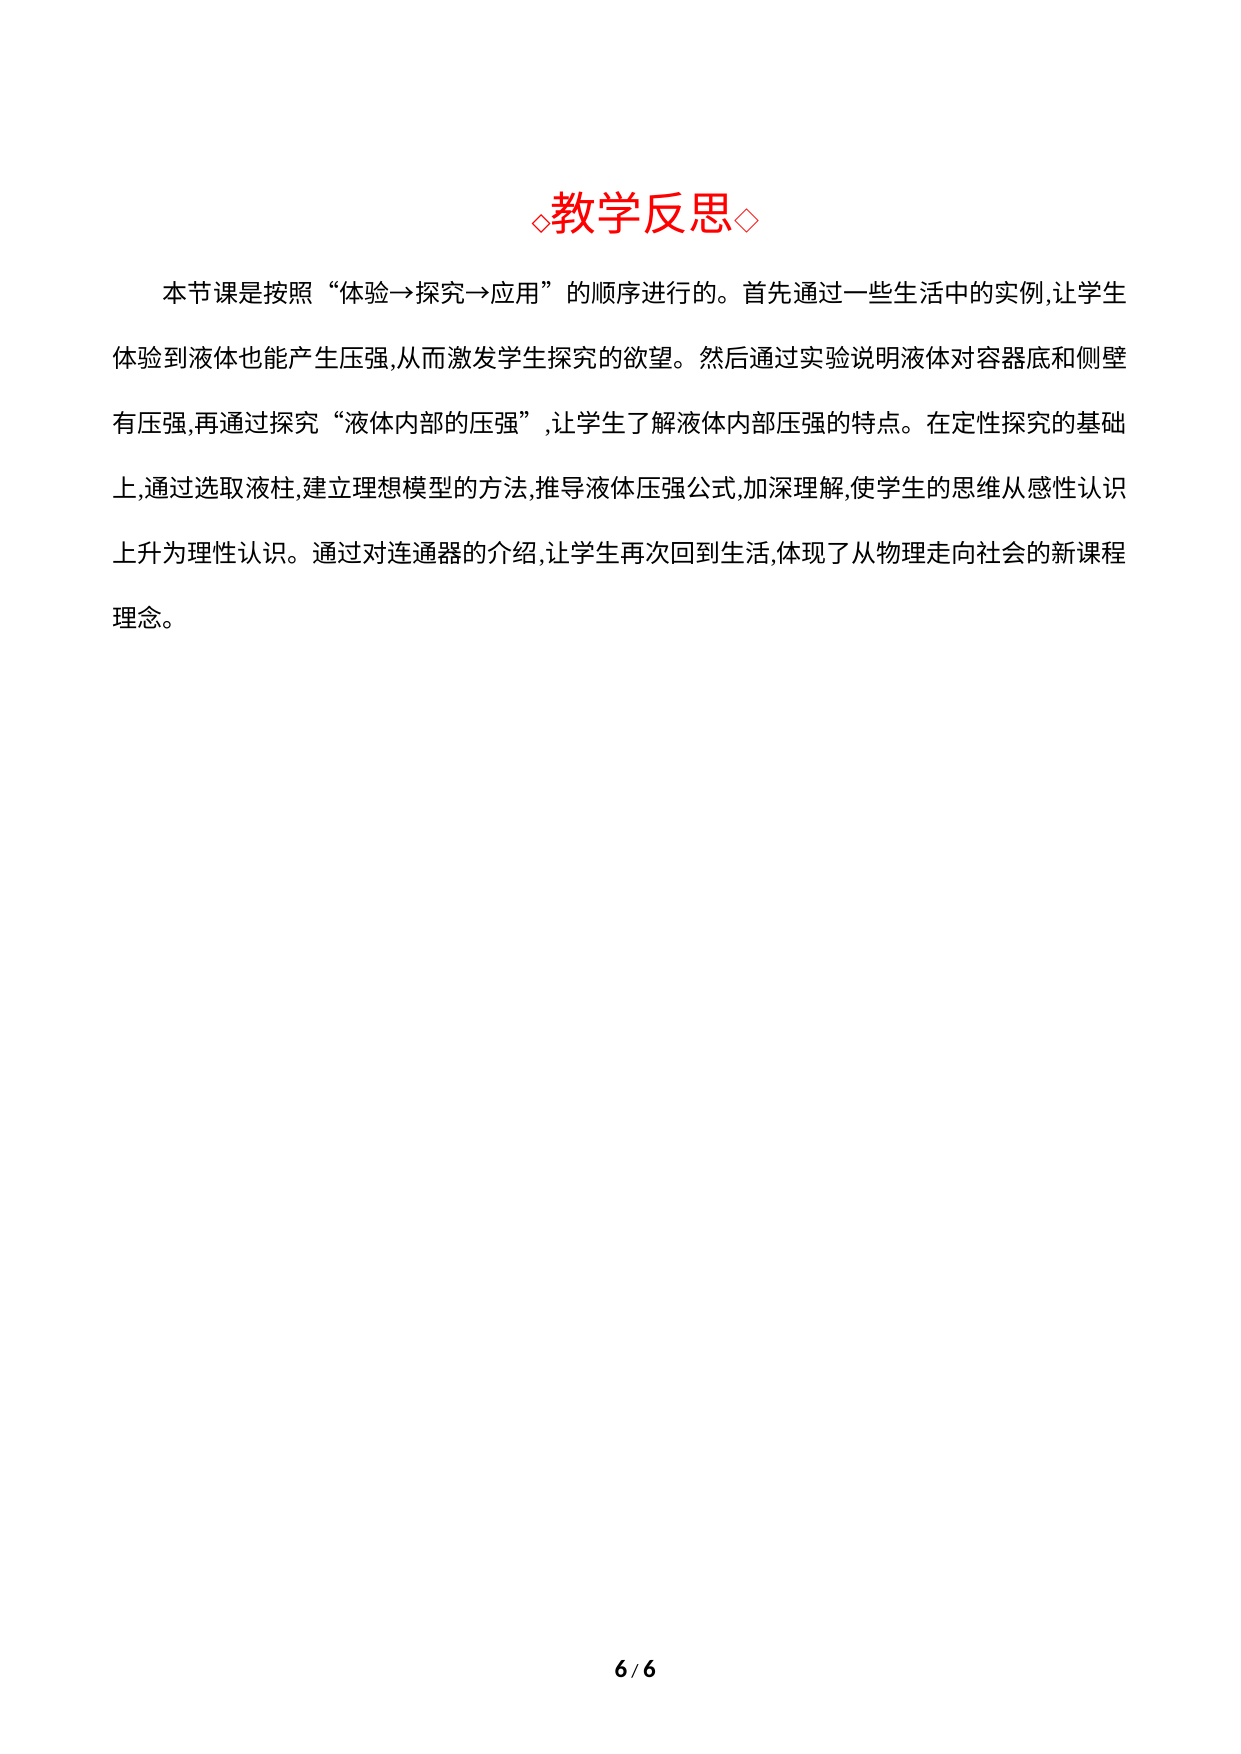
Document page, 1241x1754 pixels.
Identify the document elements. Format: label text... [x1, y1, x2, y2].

text 本节课是按照“体验→探究→应用”的顺序进行的。首先通过一些生活中的实例,让学生体验到液体也能产生压强,从而激发学生探究的欲望。然后通过实验说明液体对容器底和侧壁有压强,再通过探究“液体内部的压强”,让学生了解液体内部压强的特点。在定性探究的基础上,通过选取液柱,建立理想模型的方法,推导液体压强公式,加深理解,使学生的思维从感性认识上升为理性认识。通过对连通器的介绍,让学生再次回到生活,体现了从物理走向社会的新课程理念。 [112, 259, 1128, 649]
text ◇教学反思◇ [112, 162, 1128, 259]
